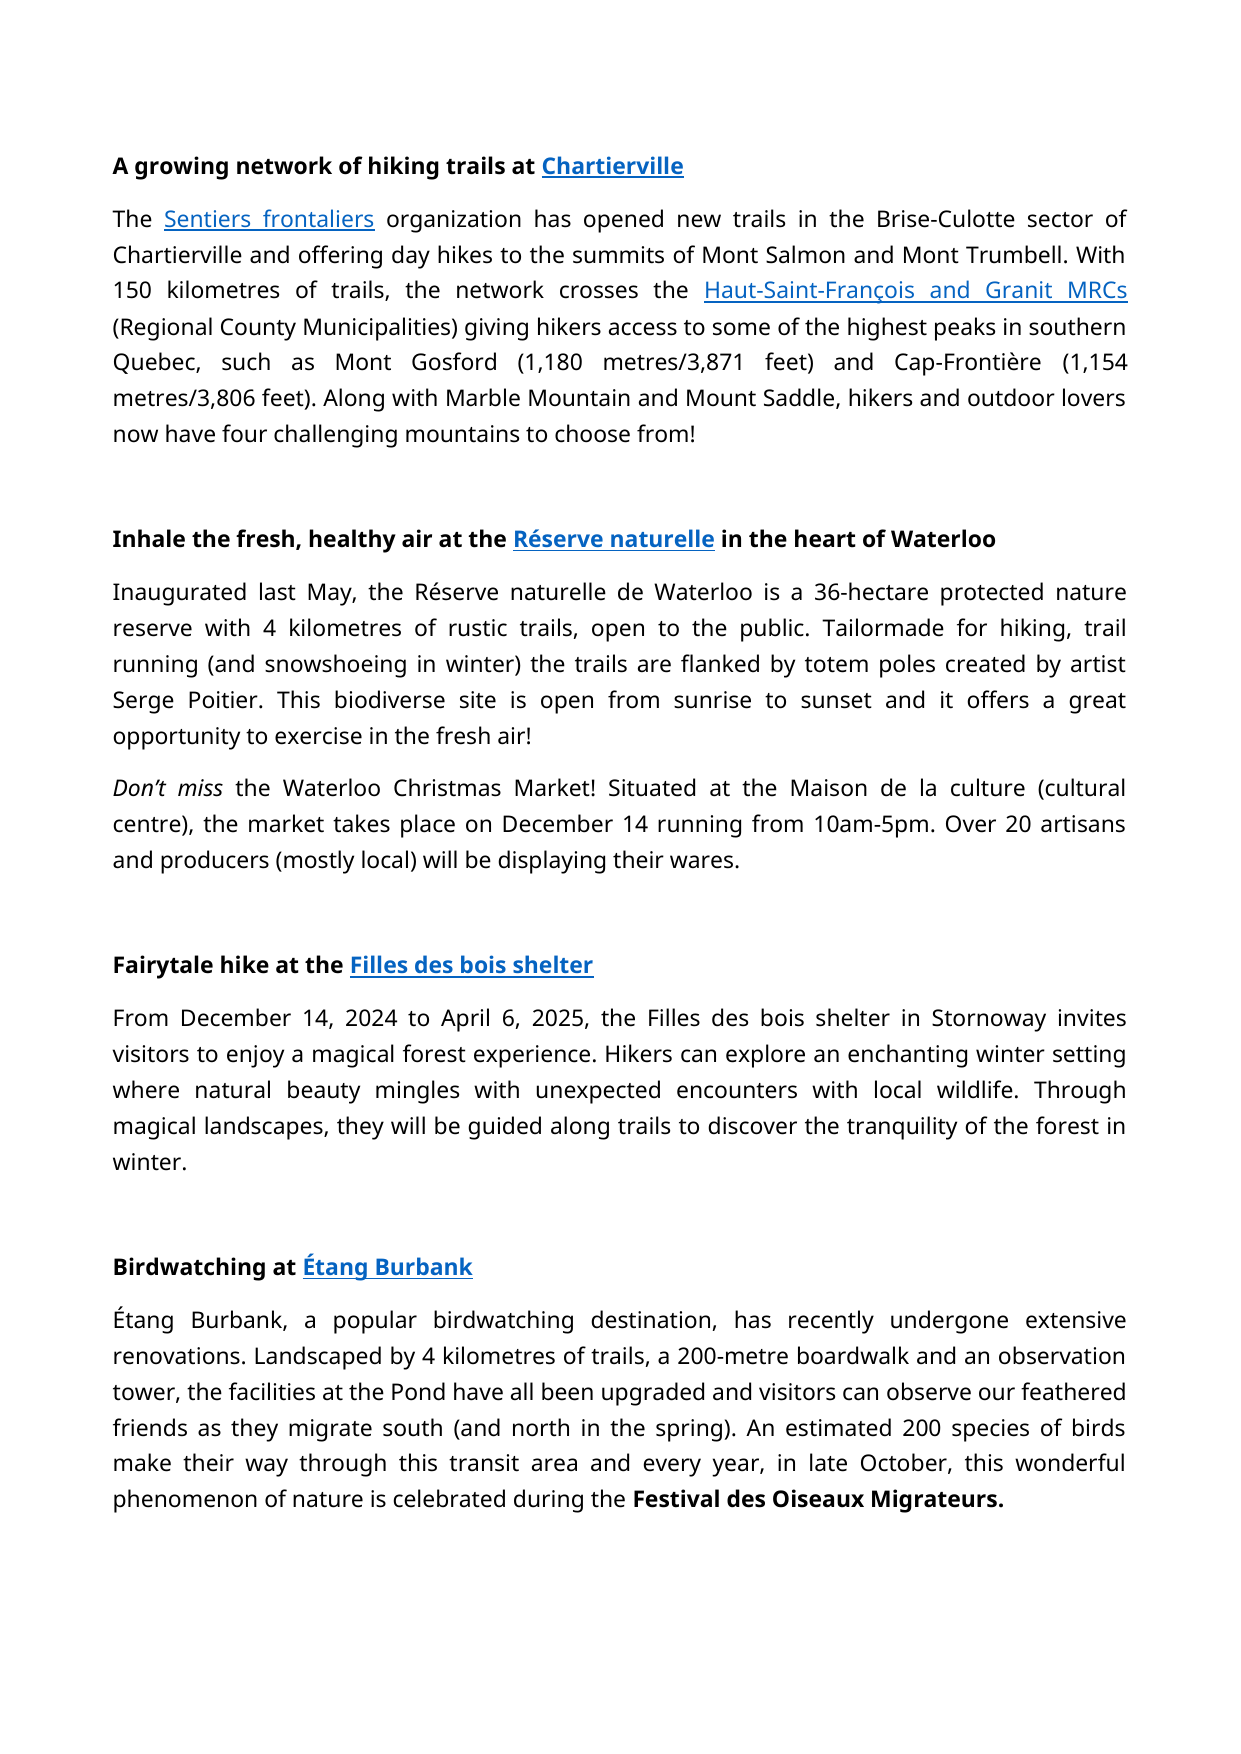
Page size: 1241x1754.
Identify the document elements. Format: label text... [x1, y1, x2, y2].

text The Sentiers frontaliers organization has opened new trails in the Brise-Culotte sector of Chartierville and offering day hikes to the summits of Mont Salmon and Mont Trumbell. With 150 kilometres of trails, the network crosses the Haut-Saint-François and Granit MRCs (Regional County Municipalities) giving hikers access to some of the highest peaks in southern Quebec, such as Mont Gosford (1,180 metres/3,871 feet) and Cap-Frontière (1,154 metres/3,806 feet). Along with Marble Mountain and Mount Saddle, hikers and outdoor lovers now have four challenging mountains to choose from! [112, 203, 1128, 449]
text Fairytale hike at the Filles des bois shelter [112, 949, 1128, 981]
text A growing network of hiking trails at Chartierville [112, 150, 1128, 181]
text Don’t miss the Waterloo Christmas Market! Situated at the Maison de la culture (cultural centre), the market takes place on December 14 running from 10am-5pm. Over 20 artisans and producers (mostly local) will be displaying their wares. [112, 772, 1128, 876]
text Étang Burbank, a popular birdwatching destination, has recently undergone extensive renovations. Landscaped by 4 kilometres of trails, a 200-metre boardwalk and an observation tower, the facilities at the Pond have all been upgraded and visitors can observe our feathered friends as they migrate south (and north in the spring). An estimated 200 species of birds make their way through this transit area and every year, in late October, this wonderful phenomenon of nature is celebrated during the Festival des Oiseaux Migrateurs. [112, 1304, 1128, 1514]
text From December 14, 2024 to April 6, 2025, the Filles des bois shelter in Stornoway invites visitors to enjoy a magical forest experience. Hikers can explore an enchanting winter setting where natural beauty mingles with unexpected encounters with local wildlife. Through magical landscapes, they will be guided along trails to discover the tranquility of the forest in winter. [112, 1002, 1128, 1177]
text Inhale the fresh, healthy air at the Réserve naturelle in the heart of Waterloo [112, 523, 1128, 555]
text Birdwatching at Étang Burbank [112, 1251, 1128, 1282]
text Inaugurated last May, the Réserve naturelle de Waterloo is a 36-hectare protected nature reserve with 4 kilometres of rustic trails, open to the public. Tailormade for hiking, trail running (and snowshoeing in winter) the trails are flanked by totem poles created by artist Serge Poitier. This biodiverse site is open from sunrise to sunset and it offers a great opportunity to exercise in the fresh air! [112, 576, 1128, 751]
